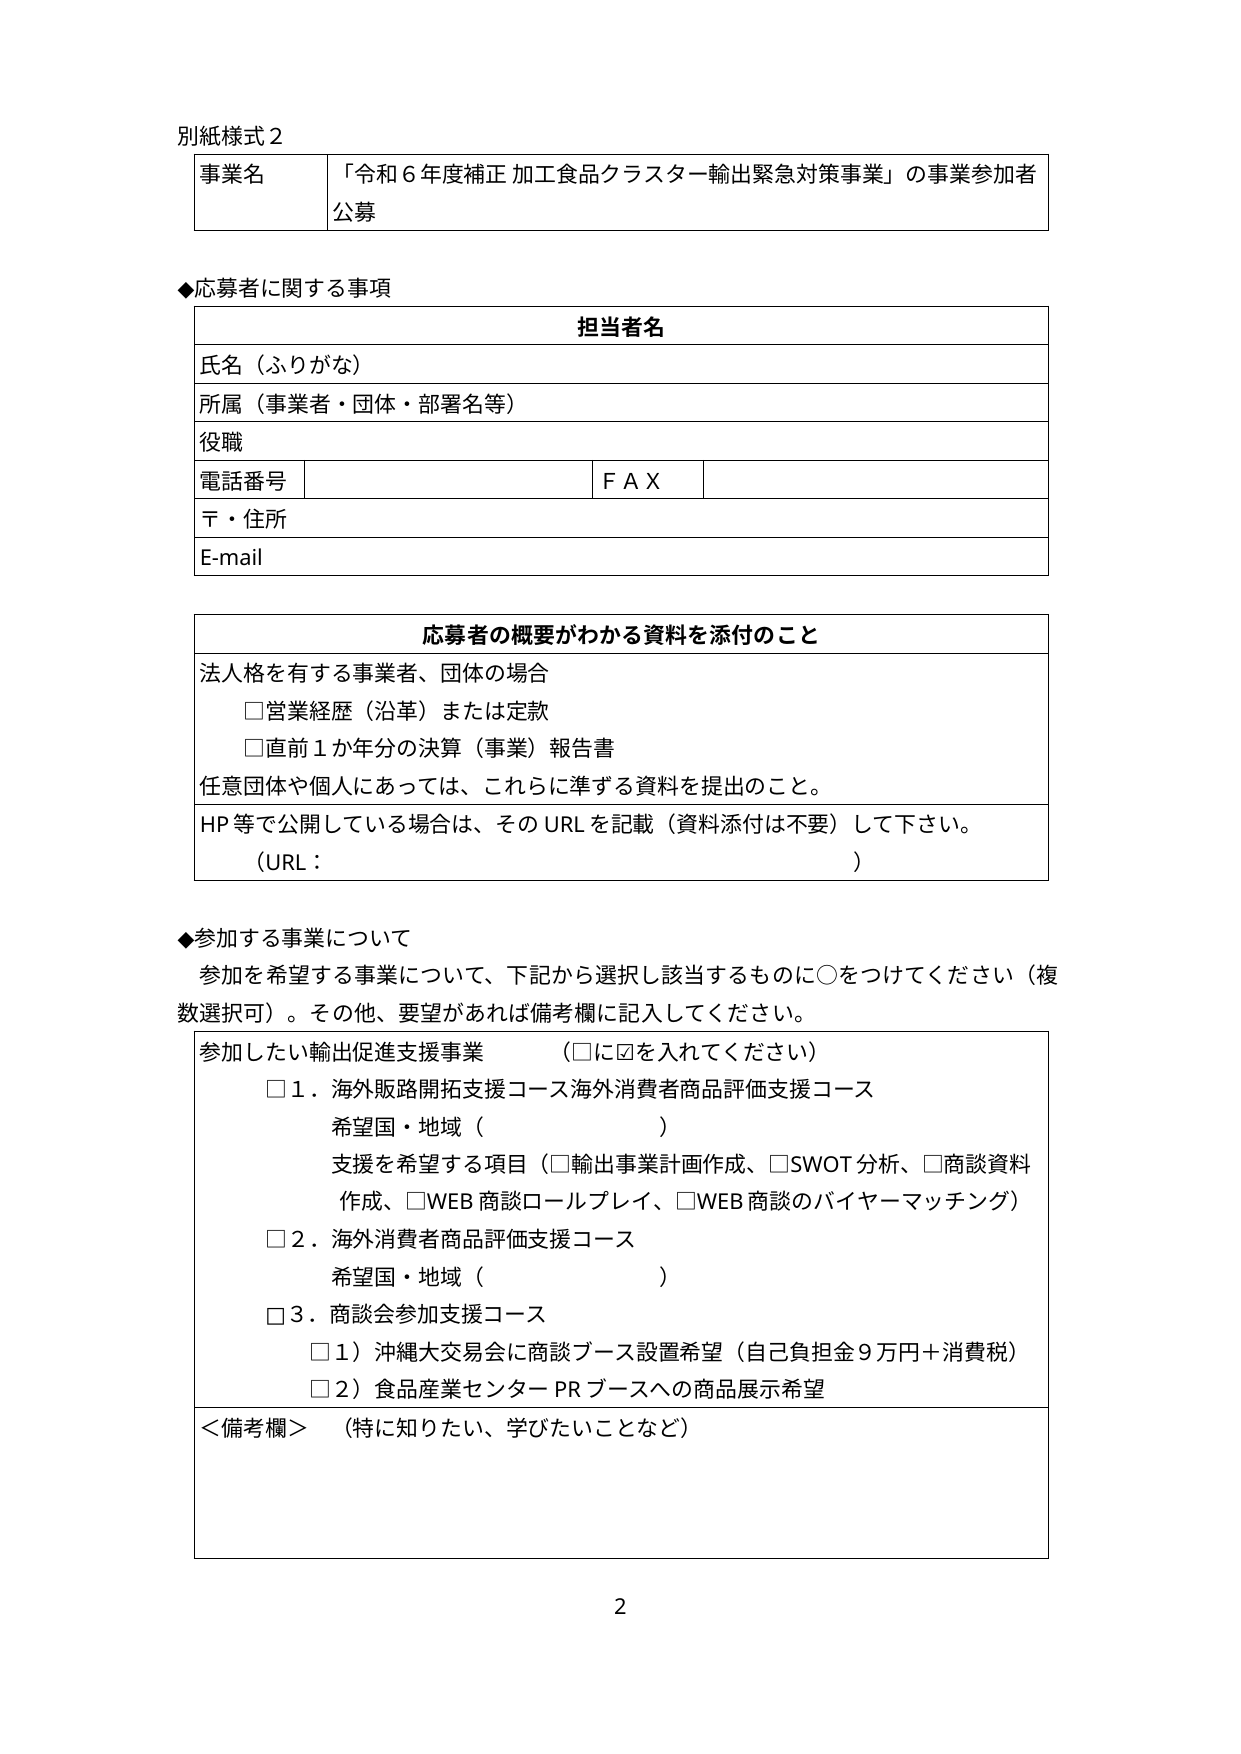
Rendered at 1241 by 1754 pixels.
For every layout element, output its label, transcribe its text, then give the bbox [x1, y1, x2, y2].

table_cell 氏名（ふりがな） [195, 345, 1048, 383]
table_header 事業名 [195, 155, 327, 229]
table_header 担当者名 [195, 307, 1048, 344]
table_cell HP等で公開している場合は、そのURLを記載（資料添付は不要）して下さい。 （URL： ） [195, 805, 1048, 879]
table_cell 所属（事業者・団体・部署名等） [195, 384, 1048, 421]
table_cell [195, 1408, 1048, 1558]
table_cell 役職 [195, 422, 1048, 460]
table_cell E-mail [195, 538, 1048, 575]
text ◆参加する事業について [177, 918, 1063, 956]
table_cell 電話番号 [195, 461, 304, 498]
table_header 参加したい輸出促進支援事業 （□に☑を入れてください） □１．海外販路開拓支援コース海外消費者商品評価支援コース 希望国・地域（ ） 支援を希望する項目（□輸出事業計画作成、□SWOT分析、□商談資料作成、□WEB商談ロールプレイ、□WEB商談のバイヤーマッチング） □２．海外消費者商品評価支援コース 希望国・地域（ ） □３．商談会参加支援コース □１）沖縄大交易会に商談ブース設置希望（自己負担金９万円＋消費税） □２）食品産業センターPRブースへの商品展示希望 [195, 1032, 1048, 1407]
table_cell [704, 461, 1048, 498]
table_cell [305, 461, 592, 498]
text 別紙様式２ [177, 116, 1063, 153]
table_cell 〒・住所 [195, 499, 1048, 537]
table_header 応募者の概要がわかる資料を添付のこと [195, 615, 1048, 652]
text ◆応募者に関する事項 [177, 268, 1063, 306]
table_cell 法人格を有する事業者、団体の場合 □営業経歴（沿革）または定款 □直前１か年分の決算（事業）報告書 任意団体や個人にあっては、これらに準ずる資料を提出のこと。 [195, 654, 1048, 803]
table_cell ＦＡＸ [593, 461, 703, 498]
text 参加を希望する事業について、下記から選択し該当するものに○をつけてください（複数選択可）。その他、要望があれば備考欄に記入してください。 [177, 956, 1063, 1031]
table_header 「令和６年度補正 加工食品クラスター輸出緊急対策事業」の事業参加者公募 [328, 155, 1048, 229]
